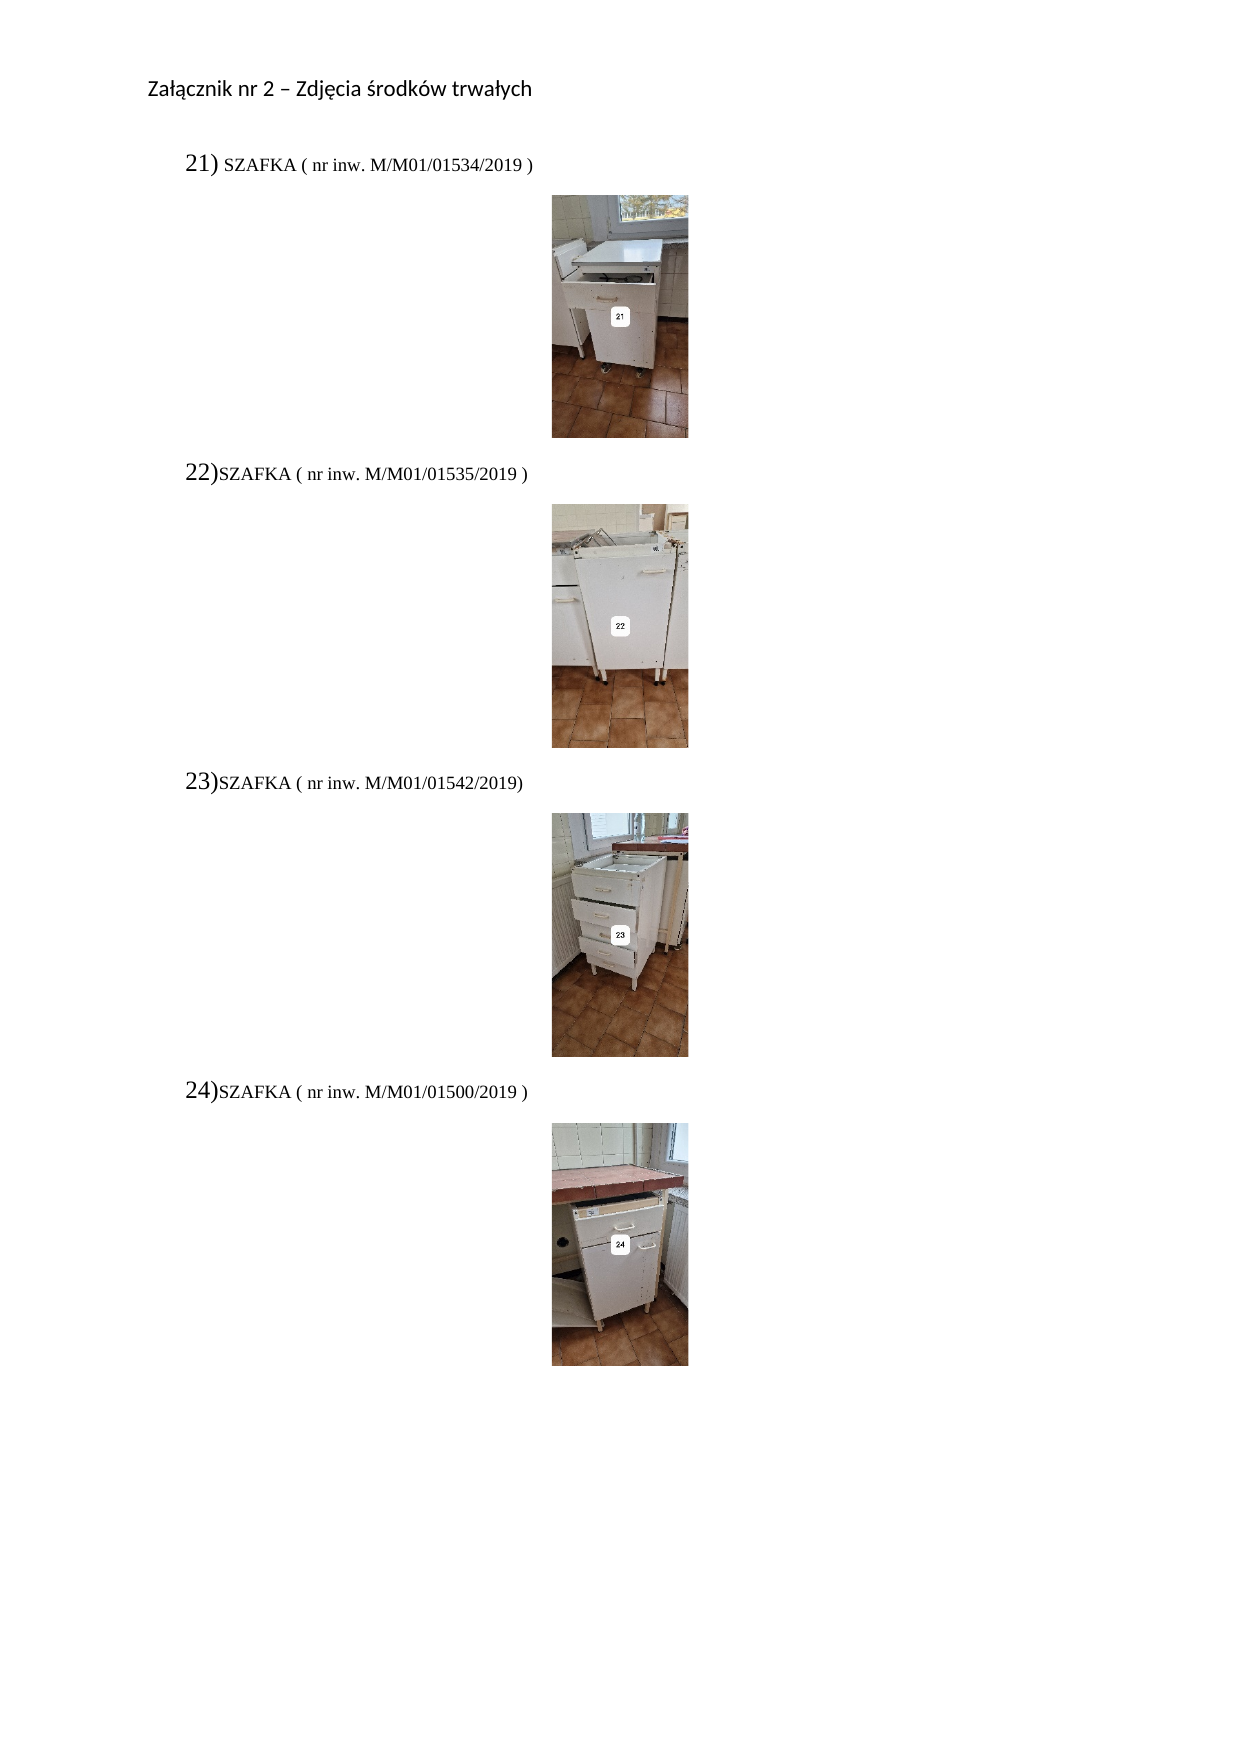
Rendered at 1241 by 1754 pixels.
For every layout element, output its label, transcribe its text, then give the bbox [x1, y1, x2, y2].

picture [551, 1123, 689, 1366]
picture [551, 195, 689, 438]
list SZAFKA ( nr inw. M/M01/01534/2019 ) [185, 148, 1093, 176]
picture [551, 504, 689, 748]
list SZAFKA ( nr inw. M/M01/01500/2019 ) [185, 1075, 1093, 1104]
picture [551, 813, 689, 1057]
list SZAFKA ( nr inw. M/M01/01535/2019 ) [185, 457, 1093, 486]
list SZAFKA ( nr inw. M/M01/01542/2019) [185, 766, 1093, 795]
